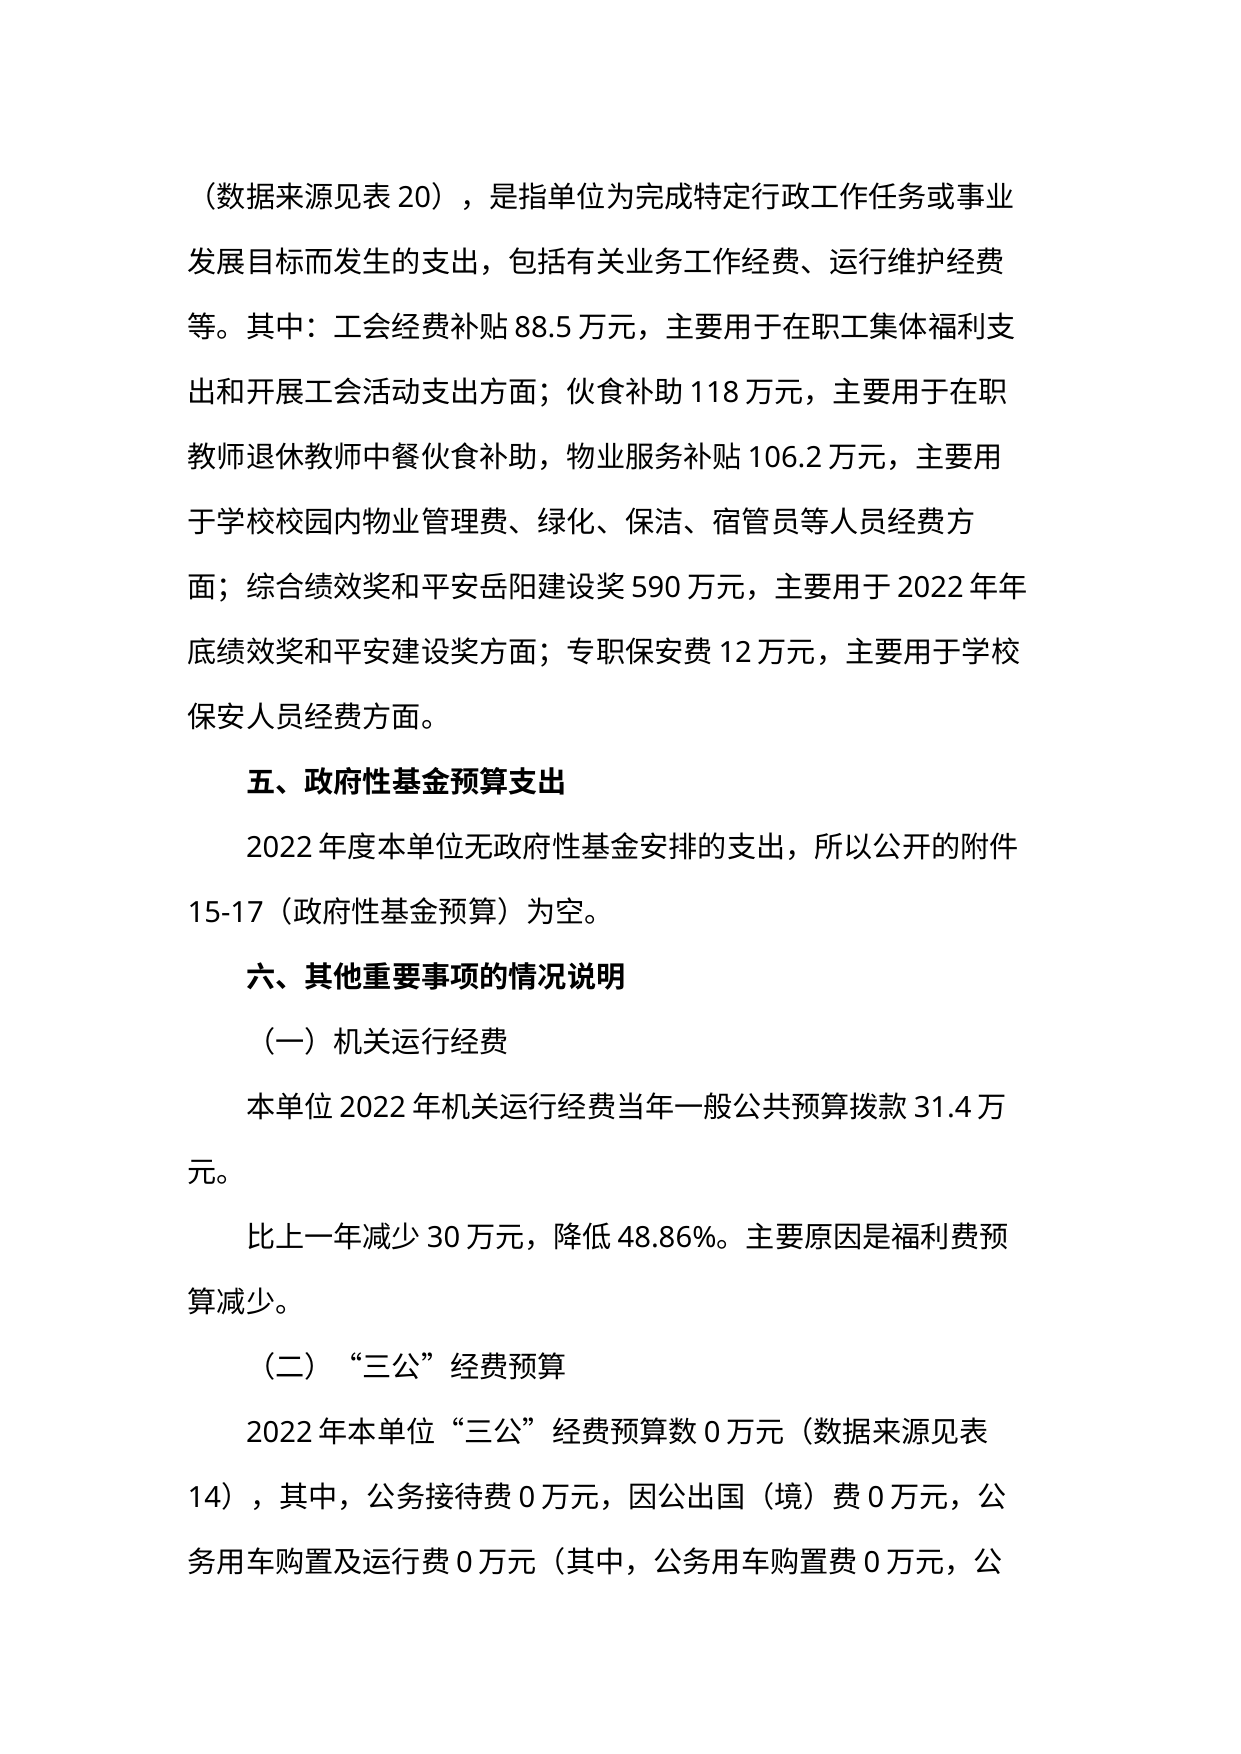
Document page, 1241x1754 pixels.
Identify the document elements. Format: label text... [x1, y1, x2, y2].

table_cell 六、其他重要事项的情况说明 [176, 942, 1041, 1007]
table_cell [176, 162, 1041, 747]
table_cell 五、政府性基金预算支出 [176, 747, 1041, 812]
table_cell （二）“三公”经费预算 [176, 1332, 1041, 1397]
table_cell 2022年度本单位无政府性基金安排的支出，所以公开的附件15-17（政府性基金预算）为空。 [176, 812, 1041, 942]
table_cell （一）机关运行经费 [176, 1007, 1041, 1072]
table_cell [176, 1397, 1041, 1592]
table_cell 本单位2022年机关运行经费当年一般公共预算拨款31.4万元。 比上一年减少30万元，降低48.86%。主要原因是福利费预算减少。 [176, 1072, 1041, 1332]
